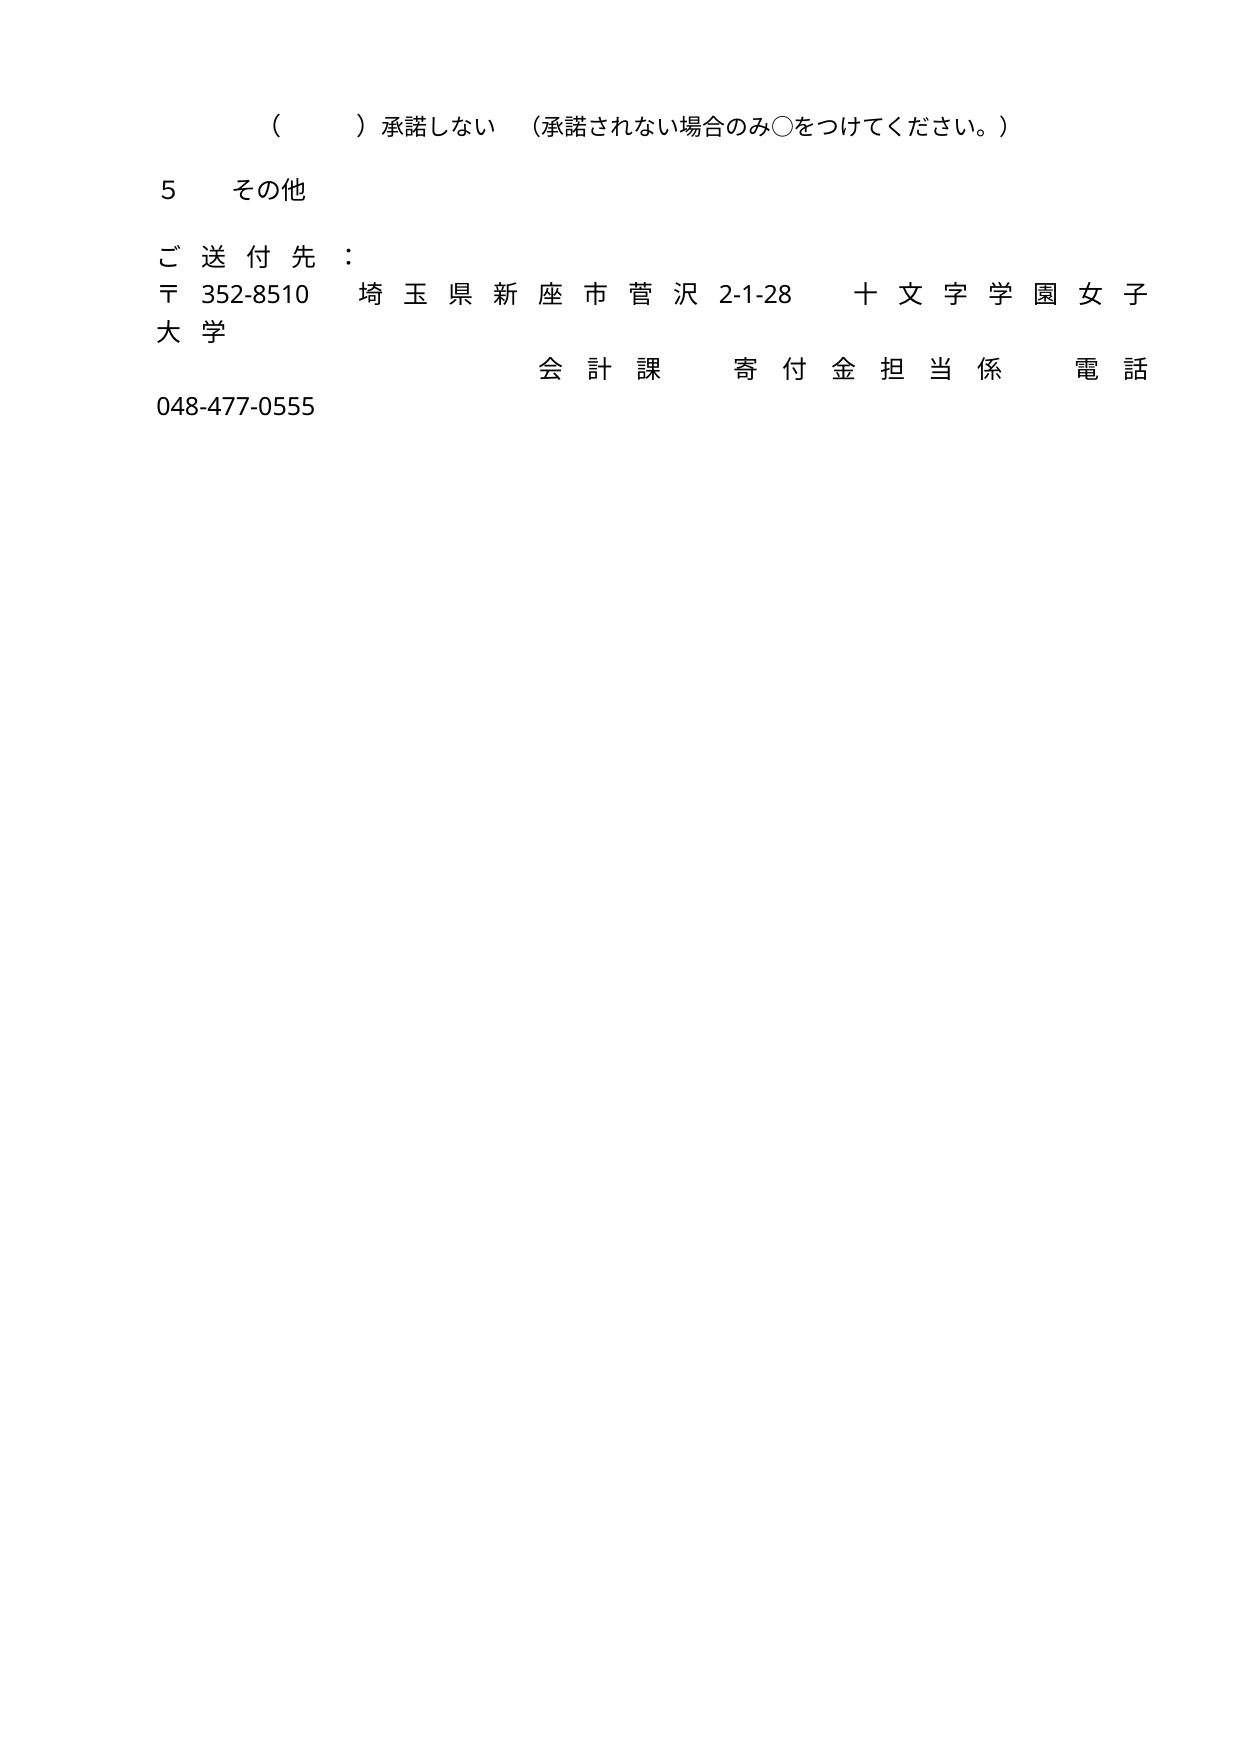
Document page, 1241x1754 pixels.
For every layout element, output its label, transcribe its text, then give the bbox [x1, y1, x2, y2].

text （ ）承諾しない （承諾されない場合のみ○をつけてください。） [156, 106, 1169, 142]
text 〒352-8510 埼玉県新座市菅沢2-1-28 十文字学園女子大学 [145, 274, 1169, 349]
text ご送付先： [134, 237, 1169, 274]
text ５ その他 [156, 171, 1169, 207]
text 会計課 寄付金担当係 電話 048-477-0555 [145, 349, 1169, 424]
